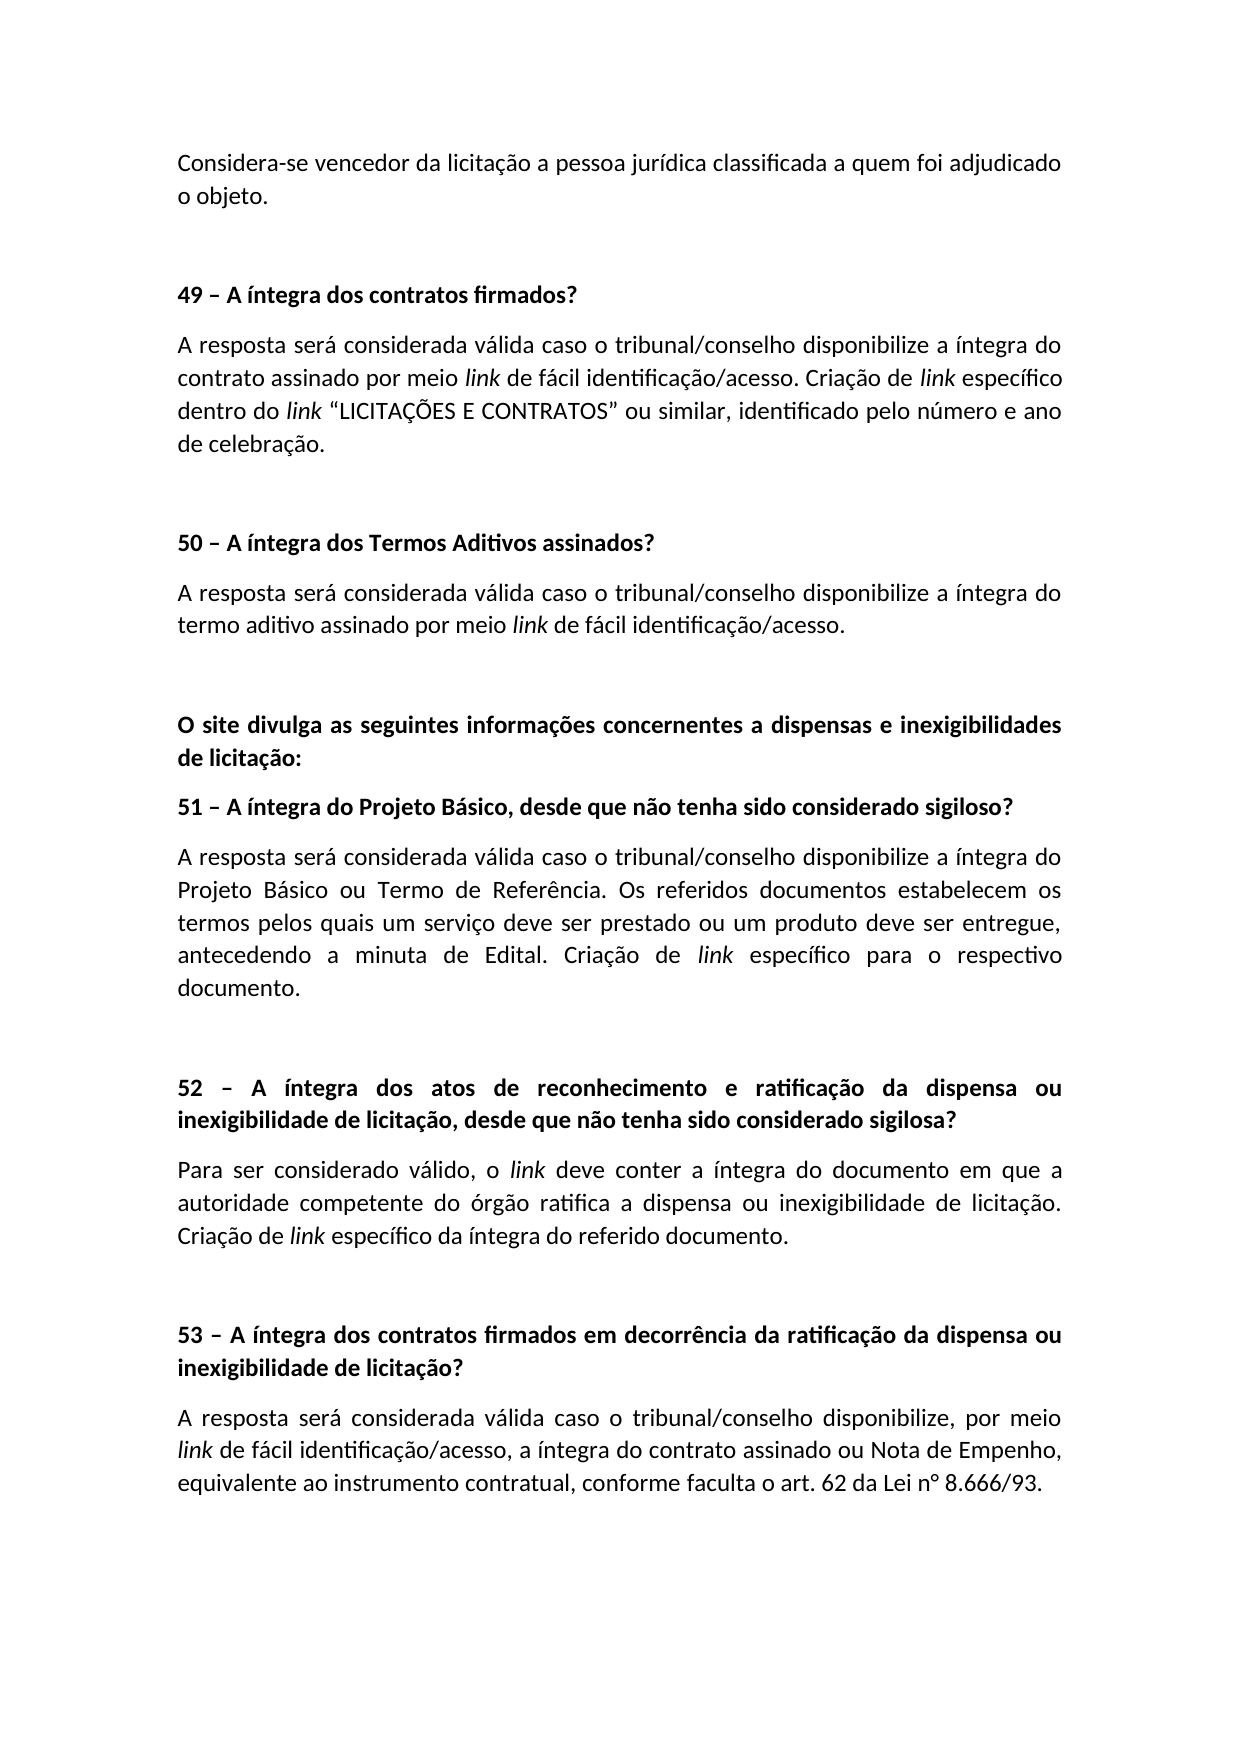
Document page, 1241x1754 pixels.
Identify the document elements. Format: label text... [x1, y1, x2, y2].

text A resposta será considerada válida caso o tribunal/conselho disponibilize a íntegra do Projeto Básico ou Termo de Referência. Os referidos documentos estabelecem os termos pelos quais um serviço deve ser prestado ou um produto deve ser entregue, antecedendo a minuta de Edital. Criação de link específico para o respectivo documento. [177, 841, 1063, 1003]
text 51 – A íntegra do Projeto Básico, desde que não tenha sido considerado sigiloso? [177, 791, 1063, 822]
text 52 – A íntegra dos atos de reconhecimento e ratificação da dispensa ou inexigibilidade de licitação, desde que não tenha sido considerado sigilosa? [177, 1072, 1063, 1135]
text A resposta será considerada válida caso o tribunal/conselho disponibilize a íntegra do termo aditivo assinado por meio link de fácil identificação/acesso. [177, 577, 1063, 640]
text 50 – A íntegra dos Termos Aditivos assinados? [177, 527, 1063, 558]
text A resposta será considerada válida caso o tribunal/conselho disponibilize, por meio link de fácil identificação/acesso, a íntegra do contrato assinado ou Nota de Empenho, equivalente ao instrumento contratual, conforme faculta o art. 62 da Lei n° 8.666/93. [177, 1402, 1063, 1498]
text 53 – A íntegra dos contratos firmados em decorrência da ratificação da dispensa ou inexigibilidade de licitação? [177, 1319, 1063, 1383]
text O site divulga as seguintes informações concernentes a dispensas e inexigibilidades de licitação: [177, 709, 1063, 772]
text Para ser considerado válido, o link deve conter a íntegra do documento em que a autoridade competente do órgão ratifica a dispensa ou inexigibilidade de licitação. Criação de link específico da íntegra do referido documento. [177, 1154, 1063, 1251]
text 49 – A íntegra dos contratos firmados? [177, 280, 1063, 310]
text Considera-se vencedor da licitação a pessoa jurídica classificada a quem foi adjudicado o objeto. [177, 148, 1063, 211]
text A resposta será considerada válida caso o tribunal/conselho disponibilize a íntegra do contrato assinado por meio link de fácil identificação/acesso. Criação de link específico dentro do link “LICITAÇÕES E CONTRATOS” ou similar, identificado pelo número e ano de celebração. [177, 329, 1063, 458]
